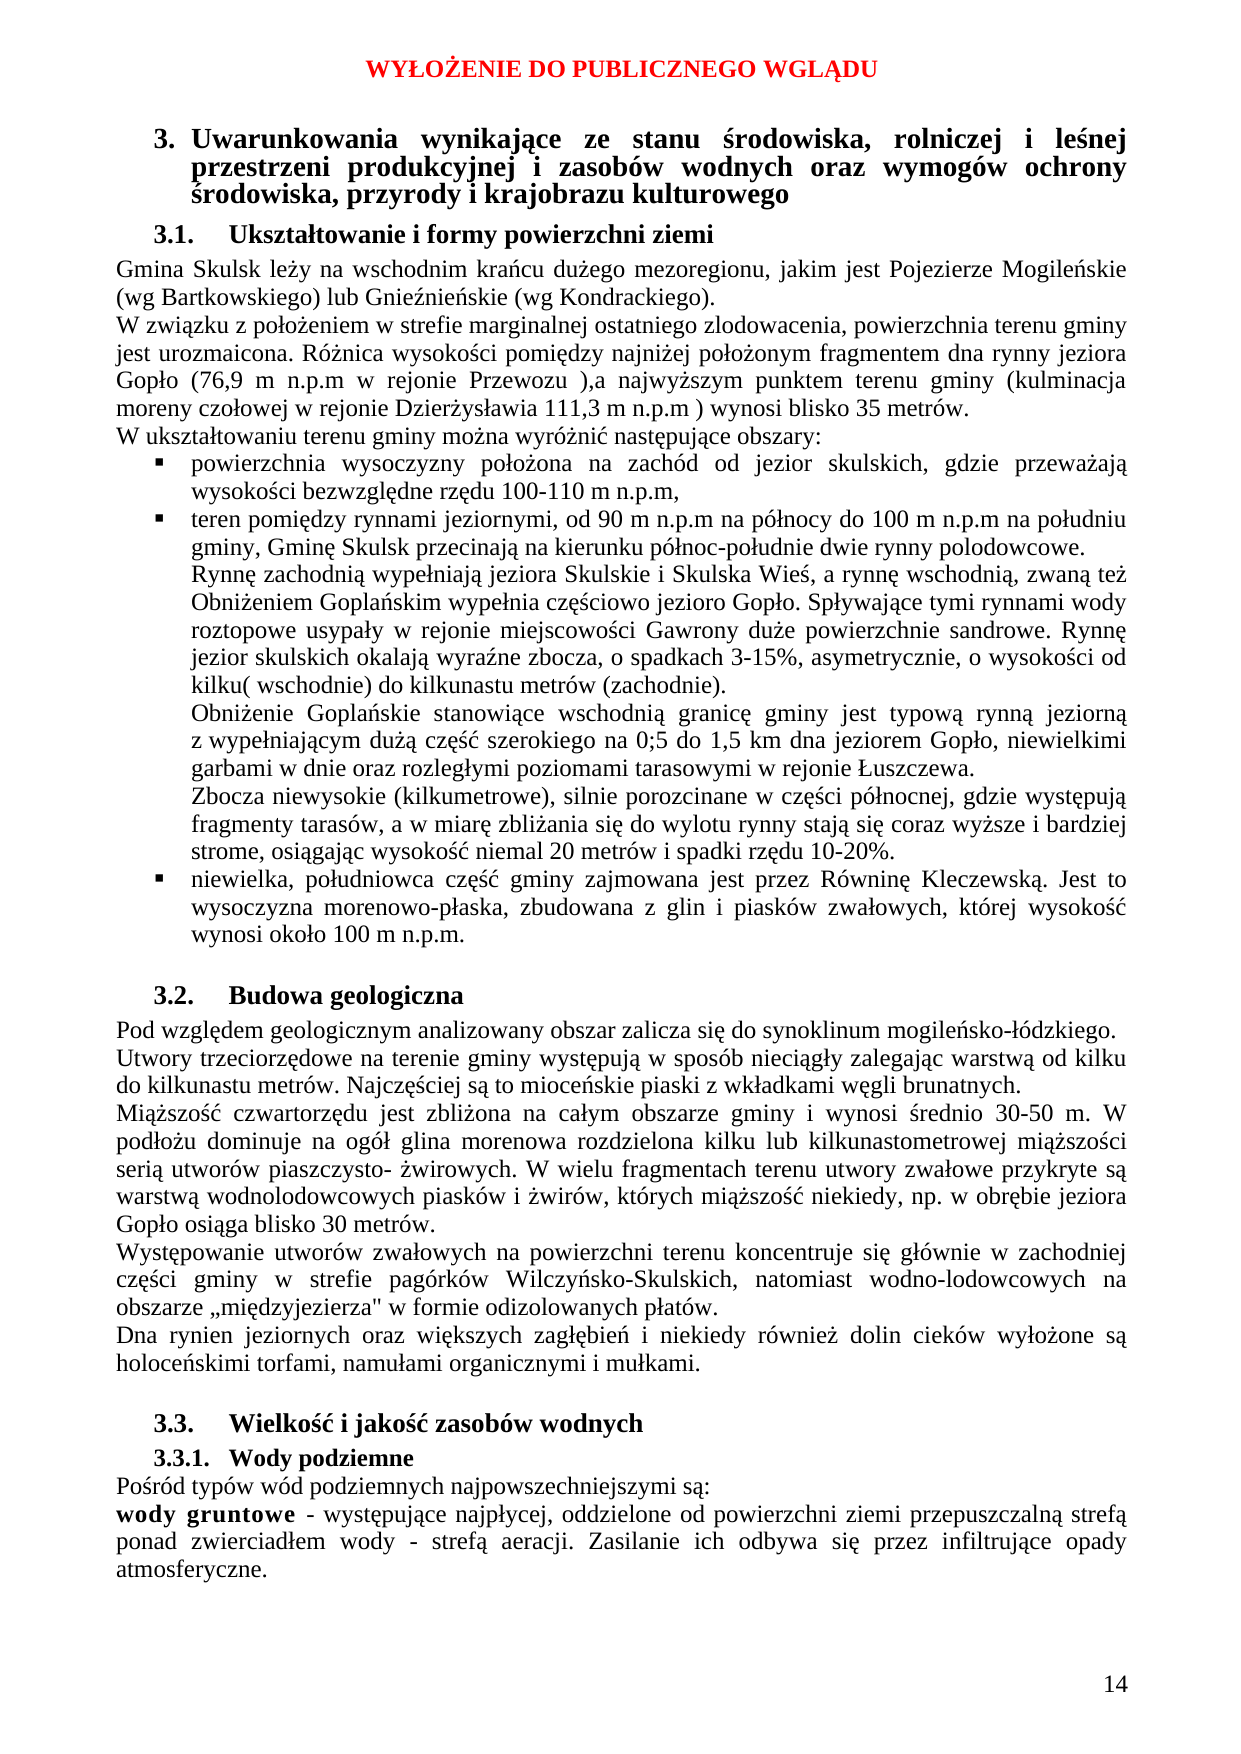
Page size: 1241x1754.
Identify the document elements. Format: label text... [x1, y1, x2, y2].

subtitle Wody podziemne [153, 1444, 1128, 1472]
list Rynnę zachodnią wypełniają jeziora Skulskie i Skulska Wieś, a rynnę wschodnią, zwaną też Obniżeniem Goplańskim wypełnia częściowo jezioro Gopło. Spływające tymi rynnami wody roztopowe usypały w rejonie miejscowości Gawrony duże powierzchnie sandrowe. Rynnę jezior skulskich okalają wyraźne zbocza, o spadkach 3-15%, asymetrycznie, o wysokości od kilku( wschodnie) do kilkunastu metrów (zachodnie). [191, 561, 1128, 699]
subtitle Budowa geologiczna [153, 982, 1128, 1010]
text Występowanie utworów zwałowych na powierzchni terenu koncentruje się głównie w zachodniej części gminy w strefie pagórków Wilczyńsko-Skulskich, natomiast wodno-lodowcowych na obszarze „międzyjezierza" w formie odizolowanych płatów. [116, 1238, 1128, 1321]
text Pośród typów wód podziemnych najpowszechniejszymi są: [116, 1472, 1128, 1500]
text W związku z położeniem w strefie marginalnej ostatniego zlodowacenia, powierzchnia terenu gminy jest urozmaicona. Różnica wysokości pomiędzy najniżej położonym fragmentem dna rynny jeziora Gopło (76,9 m n.p.m w rejonie Przewozu ),a najwyższym punktem terenu gminy (kulminacja moreny czołowej w rejonie Dzierżysławia 111,3 m n.p.m ) wynosi blisko 35 metrów. [116, 311, 1128, 422]
text Utwory trzeciorzędowe na terenie gminy występują w sposób nieciągły zalegając warstwą od kilku do kilkunastu metrów. Najczęściej są to mioceńskie piaski z wkładkami węgli brunatnych. [116, 1044, 1128, 1099]
subtitle Ukształtowanie i formy powierzchni ziemi [153, 222, 1128, 249]
list powierzchnia wysoczyzny położona na zachód od jezior skulskich, gdzie przeważają wysokości bezwzględne rzędu 100-110 m n.p.m, [153, 450, 1128, 505]
subtitle Uwarunkowania wynikające ze stanu środowiska, rolniczej i leśnej przestrzeni produkcyjnej i zasobów wodnych oraz wymogów ochrony środowiska, przyrody i krajobrazu kulturowego [153, 126, 1128, 209]
list Zbocza niewysokie (kilkumetrowe), silnie porozcinane w części północnej, gdzie występują fragmenty tarasów, a w miarę zbliżania się do wylotu rynny stają się coraz wyższe i bardziej strome, osiągając wysokość niemal 20 metrów i spadki rzędu 10-20%. [191, 782, 1128, 865]
text Pod względem geologicznym analizowany obszar zalicza się do synoklinum mogileńsko-łódzkiego. [116, 1016, 1128, 1044]
text Gmina Skulsk leży na wschodnim krańcu dużego mezoregionu, jakim jest Pojezierze Mogileńskie (wg Bartkowskiego) lub Gnieźnieńskie (wg Kondrackiego). [116, 256, 1128, 311]
list niewielka, południowca część gminy zajmowana jest przez Równinę Kleczewską. Jest to wysoczyzna morenowo-płaska, zbudowana z glin i piasków zwałowych, której wysokość wynosi około 100 m n.p.m. [153, 865, 1128, 948]
text W ukształtowaniu terenu gminy można wyróżnić następujące obszary: [116, 422, 1128, 450]
text wody gruntowe - występujące najpłycej, oddzielone od powierzchni ziemi przepuszczalną strefą ponad zwierciadłem wody - strefą aeracji. Zasilanie ich odbywa się przez infiltrujące opady atmosferyczne. [116, 1500, 1128, 1583]
list teren pomiędzy rynnami jeziornymi, od 90 m n.p.m na północy do 100 m n.p.m na południu gminy, Gminę Skulsk przecinają na kierunku północ-południe dwie rynny polodowcowe. [153, 505, 1128, 561]
text Miąższość czwartorzędu jest zbliżona na całym obszarze gminy i wynosi średnio 30-50 m. W podłożu dominuje na ogół glina morenowa rozdzielona kilku lub kilkunastometrowej miąższości serią utworów piaszczysto- żwirowych. W wielu fragmentach terenu utwory zwałowe przykryte są warstwą wodnolodowcowych piasków i żwirów, których miąższość niekiedy, np. w obrębie jeziora Gopło osiąga blisko 30 metrów. [116, 1099, 1128, 1238]
subtitle Wielkość i jakość zasobów wodnych [153, 1411, 1128, 1438]
text Dna rynien jeziornych oraz większych zagłębień i niekiedy również dolin cieków wyłożone są holoceńskimi torfami, namułami organicznymi i mułkami. [116, 1321, 1128, 1377]
list Obniżenie Goplańskie stanowiące wschodnią granicę gminy jest typową rynną jeziorną z wypełniającym dużą część szerokiego na 0;5 do 1,5 km dna jeziorem Gopło, niewielkimi garbami w dnie oraz rozległymi poziomami tarasowymi w rejonie Łuszczewa. [191, 699, 1128, 782]
